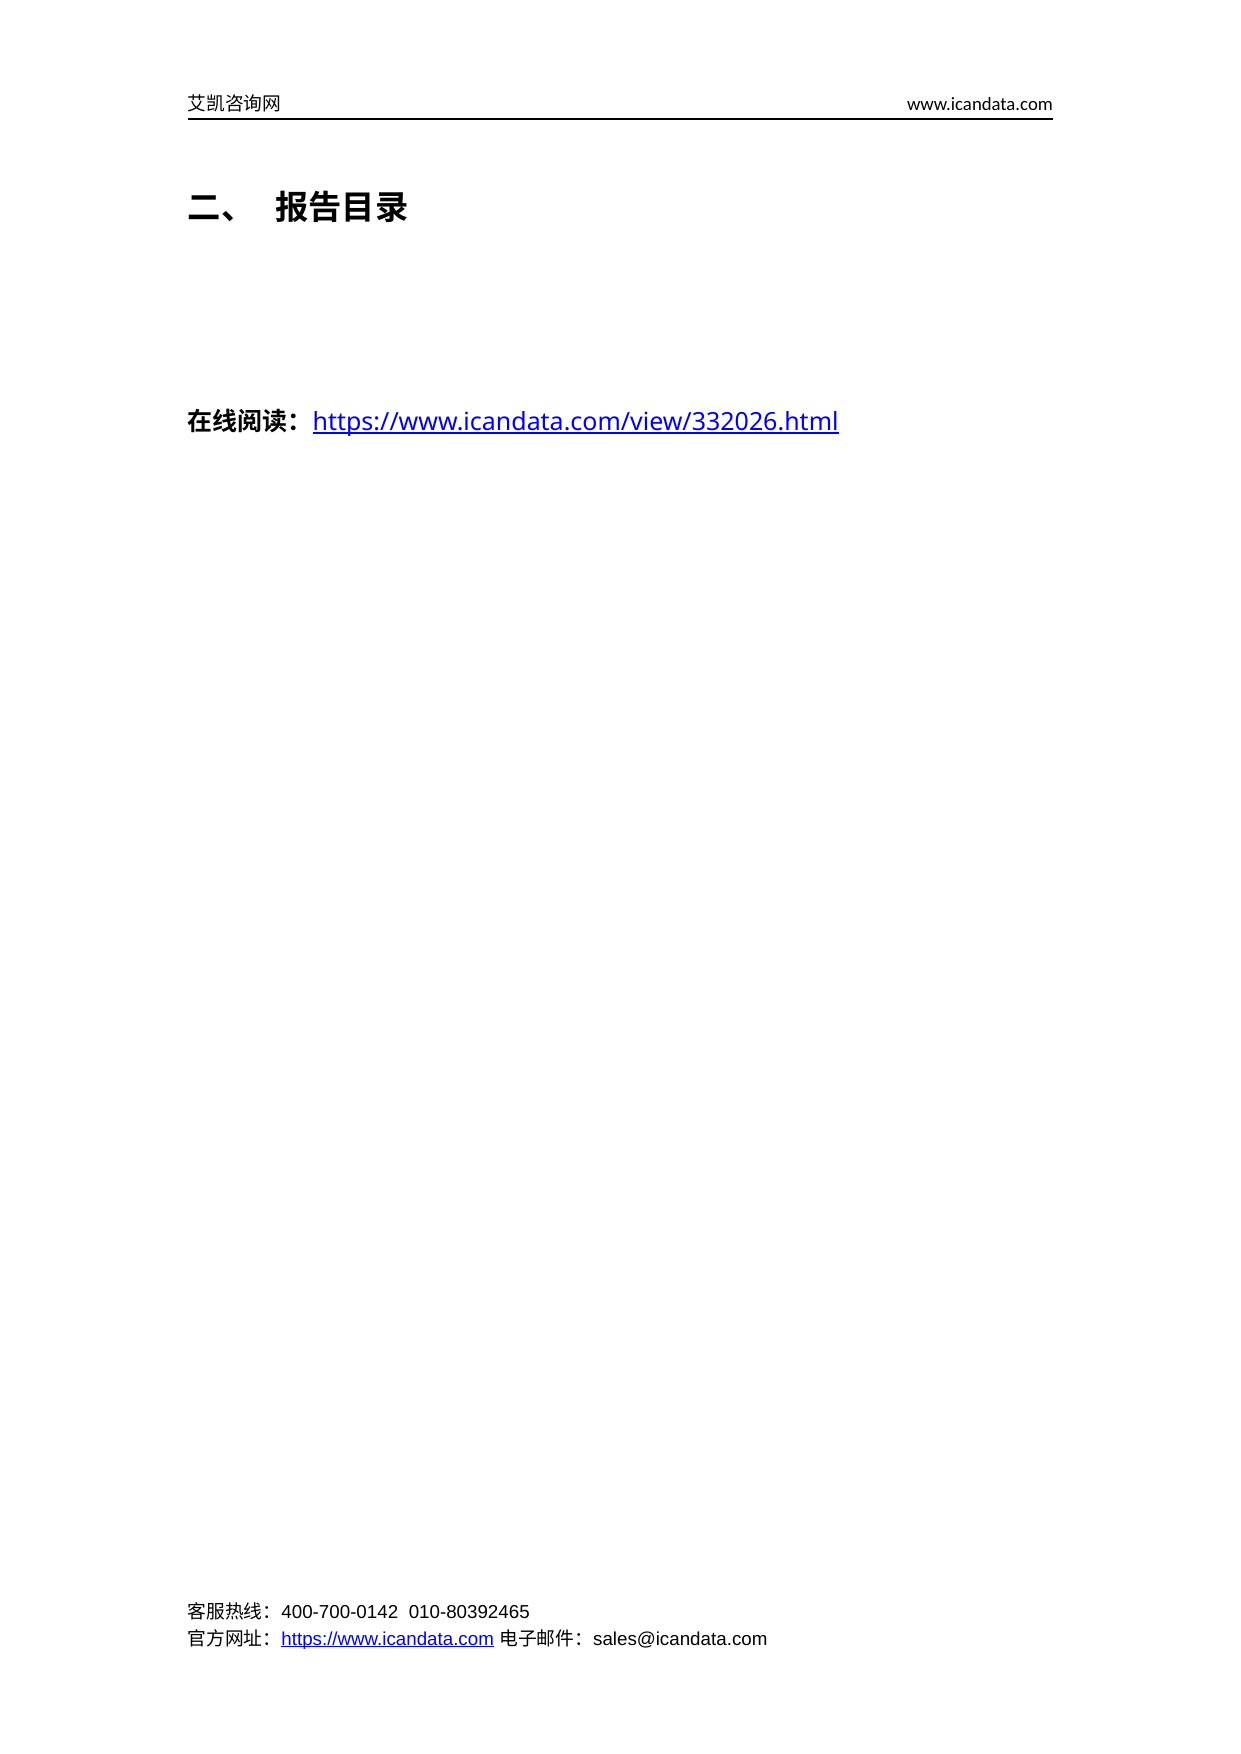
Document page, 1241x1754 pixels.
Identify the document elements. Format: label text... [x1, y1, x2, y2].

text 在线阅读：https://www.icandata.com/view/332026.html [187, 387, 1053, 452]
subtitle 报告目录 [187, 172, 1053, 237]
